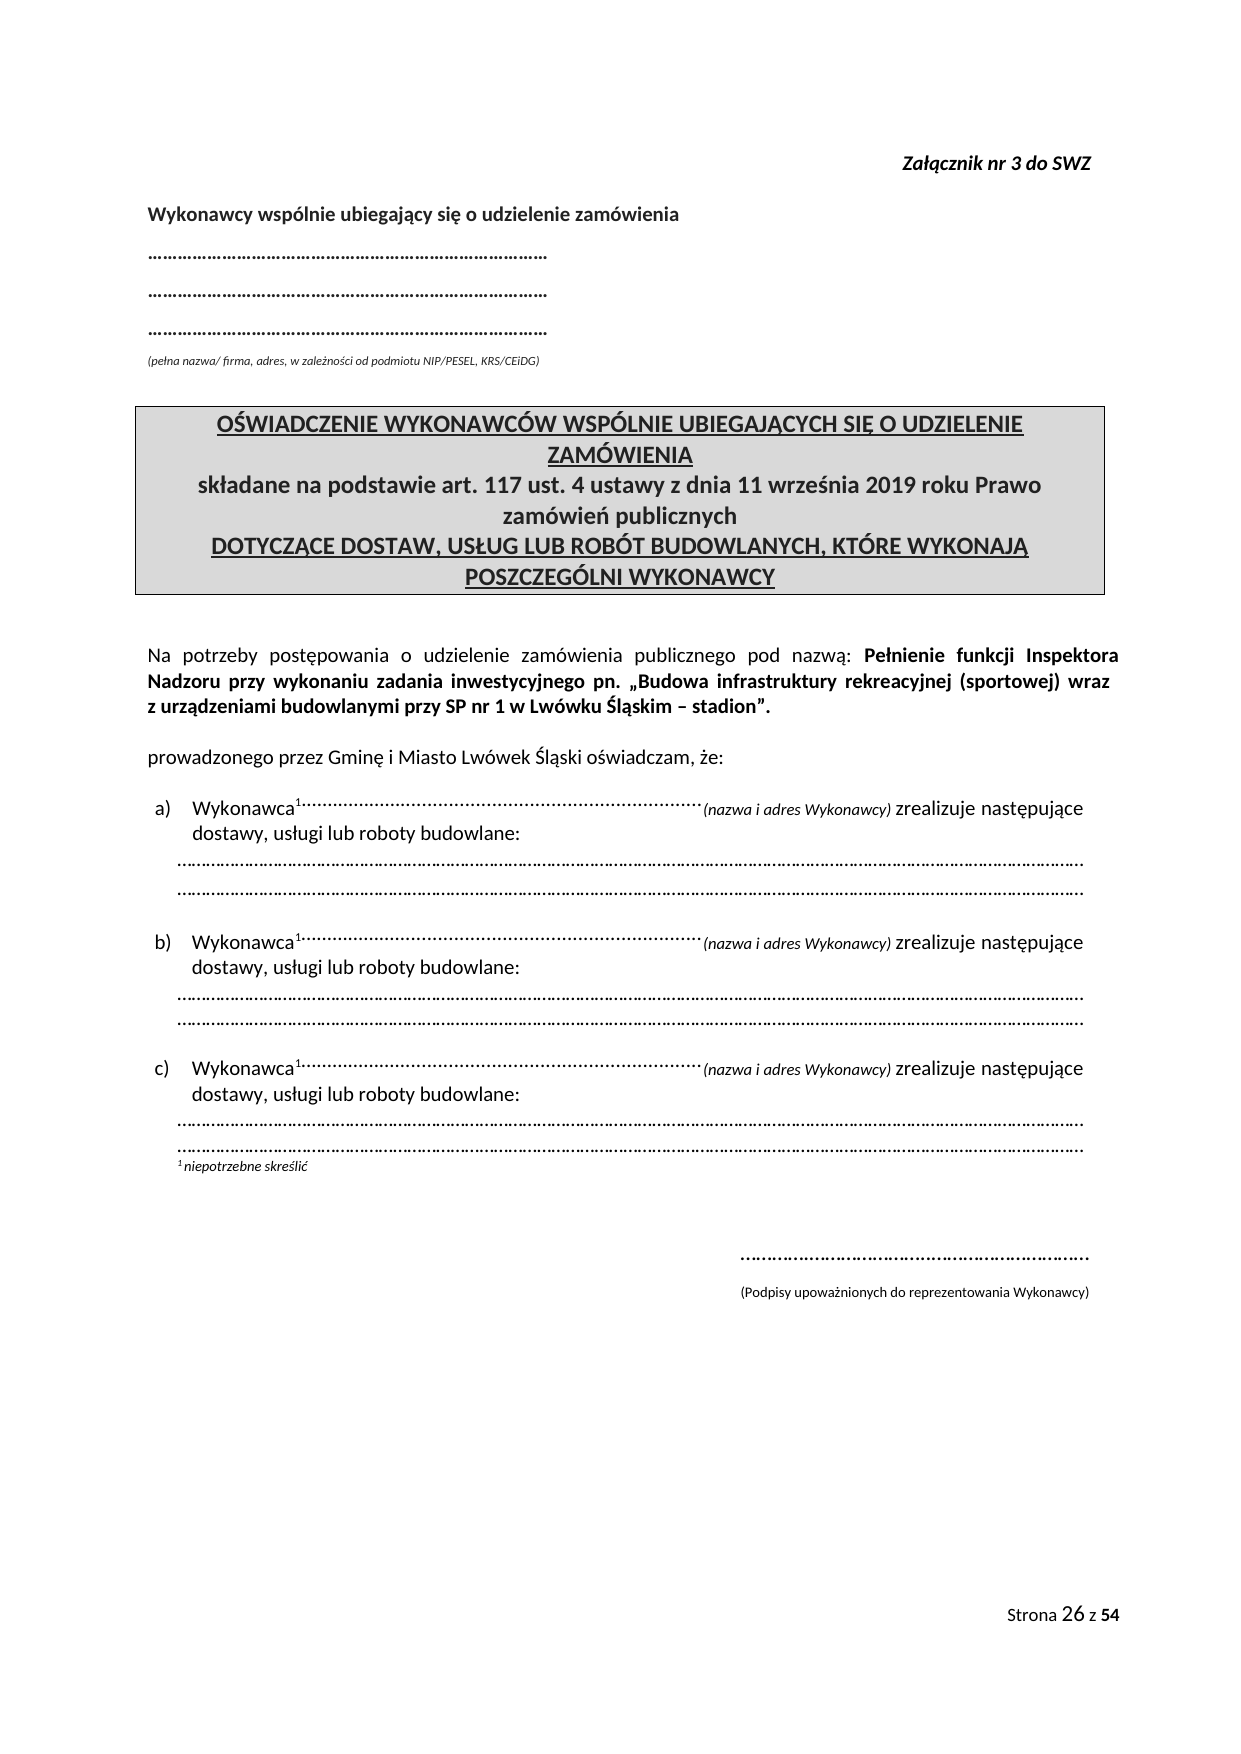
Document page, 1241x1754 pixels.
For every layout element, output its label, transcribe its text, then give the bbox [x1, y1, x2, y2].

text ……………………………………………………………………………………………………………………………………………………………………… [177, 846, 1119, 871]
text ……………………………………………………………………… [147, 315, 1119, 341]
text ………….…………………..………………………… [85, 1238, 1089, 1266]
text Załącznik nr 3 do SWZ [85, 150, 1093, 176]
text (Podpisy upoważnionych do reprezentowania Wykonawcy) [85, 1283, 1089, 1301]
text 1 niepotrzebne skreślić [177, 1157, 1119, 1175]
list Wykonawca1 (nazwa i adres Wykonawcy) zrealizuje następujące [154, 929, 1119, 954]
text ……………………………………………………………………………………………………………………………………………………………………… [177, 980, 1119, 1005]
text Na potrzeby postępowania o udzielenie zamówienia publicznego pod nazwą: Pełnienie funkcji Inspektora Nadzoru przy wykonaniu zadania inwestycyjnego pn. „Budowa infrastruktury rekreacyjnej (sportowej) wraz z urządzeniami budowlanymi przy SP nr 1 w Lwówku Śląskim – stadion”. [147, 643, 1119, 719]
text ……………………………………………………………………………………………………………………………………………………………………… [177, 1132, 1119, 1157]
text prowadzonego przez Gminę i Miasto Lwówek Śląski oświadczam, że: [147, 744, 1093, 770]
text ……………………………………………………………………………………………………………………………………………………………………… [177, 1107, 1119, 1132]
text ……………………………………………………………………………………………………………………………………………………………………… [177, 875, 1119, 900]
text ……………………………………………………………………… [147, 239, 1119, 264]
text (pełna nazwa/ firma, adres, w zależności od podmiotu NIP/PESEL, KRS/CEiDG) [147, 353, 1119, 368]
text dostawy, usługi lub roboty budowlane: [192, 1081, 1119, 1107]
text Wykonawcy wspólnie ubiegający się o udzielenie zamówienia [147, 201, 1119, 226]
text ……………………………………………………………………… [147, 277, 1119, 302]
list Wykonawca1 (nazwa i adres Wykonawcy) zrealizuje następujące [154, 795, 1119, 820]
text dostawy, usługi lub roboty budowlane: [192, 820, 1119, 846]
text ……………………………………………………………………………………………………………………………………………………………………… [177, 1005, 1119, 1031]
text dostawy, usługi lub roboty budowlane: [192, 954, 1119, 980]
list Wykonawca1 (nazwa i adres Wykonawcy) zrealizuje następujące [154, 1056, 1119, 1081]
